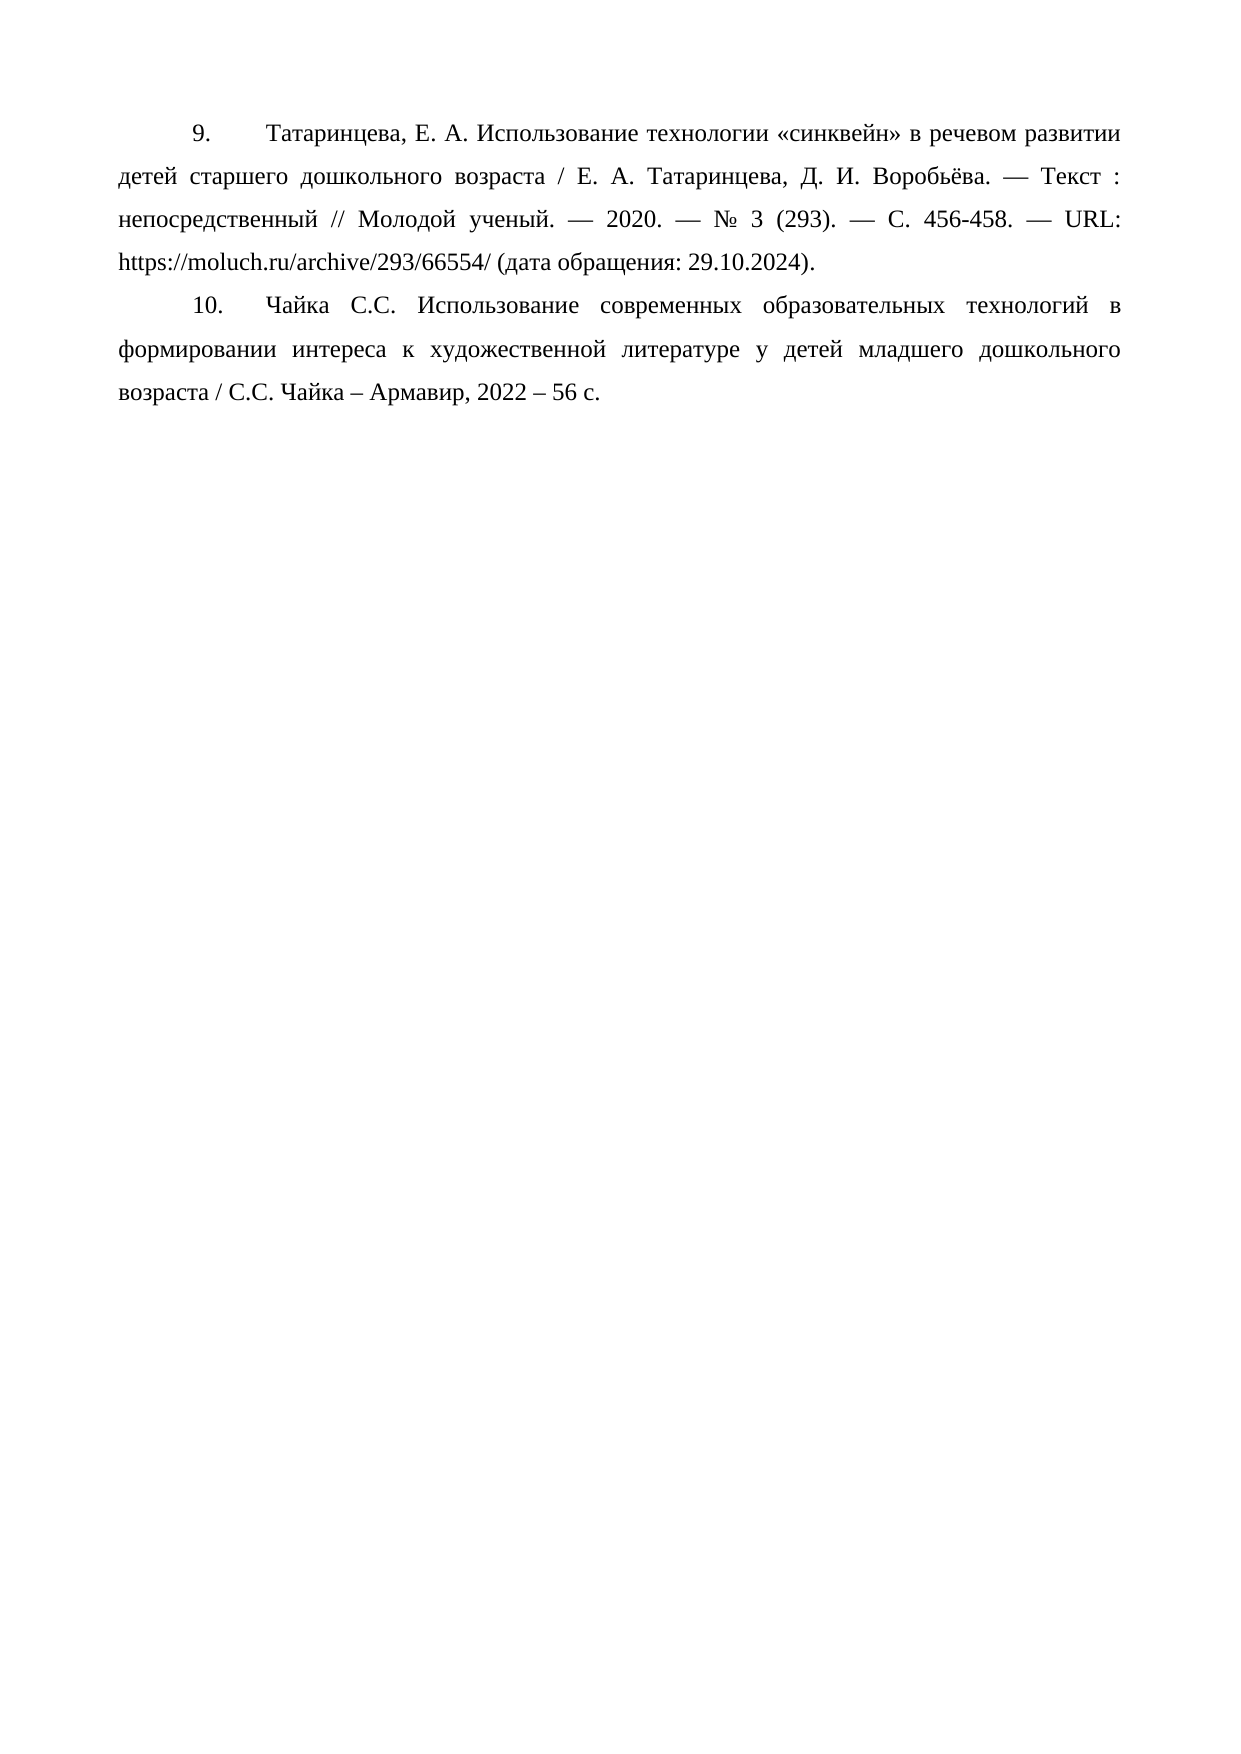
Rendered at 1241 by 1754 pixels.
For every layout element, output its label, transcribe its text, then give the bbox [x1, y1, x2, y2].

list Татаринцева, Е. А. Использование технологии «синквейн» в речевом развитии детей старшего дошкольного возраста / Е. А. Татаринцева, Д. И. Воробьёва. — Текст : непосредственный // Молодой ученый. — 2020. — № 3 (293). — С. 456-458. — URL: https://moluch.ru/archive/293/66554/ (дата обращения: 29.10.2024). [118, 118, 1122, 276]
list Чайка С.С. Использование современных образовательных технологий в формировании интереса к художественной литературе у детей младшего дошкольного возраста / С.С. Чайка – Армавир, 2022 – 56 с. [118, 291, 1122, 406]
